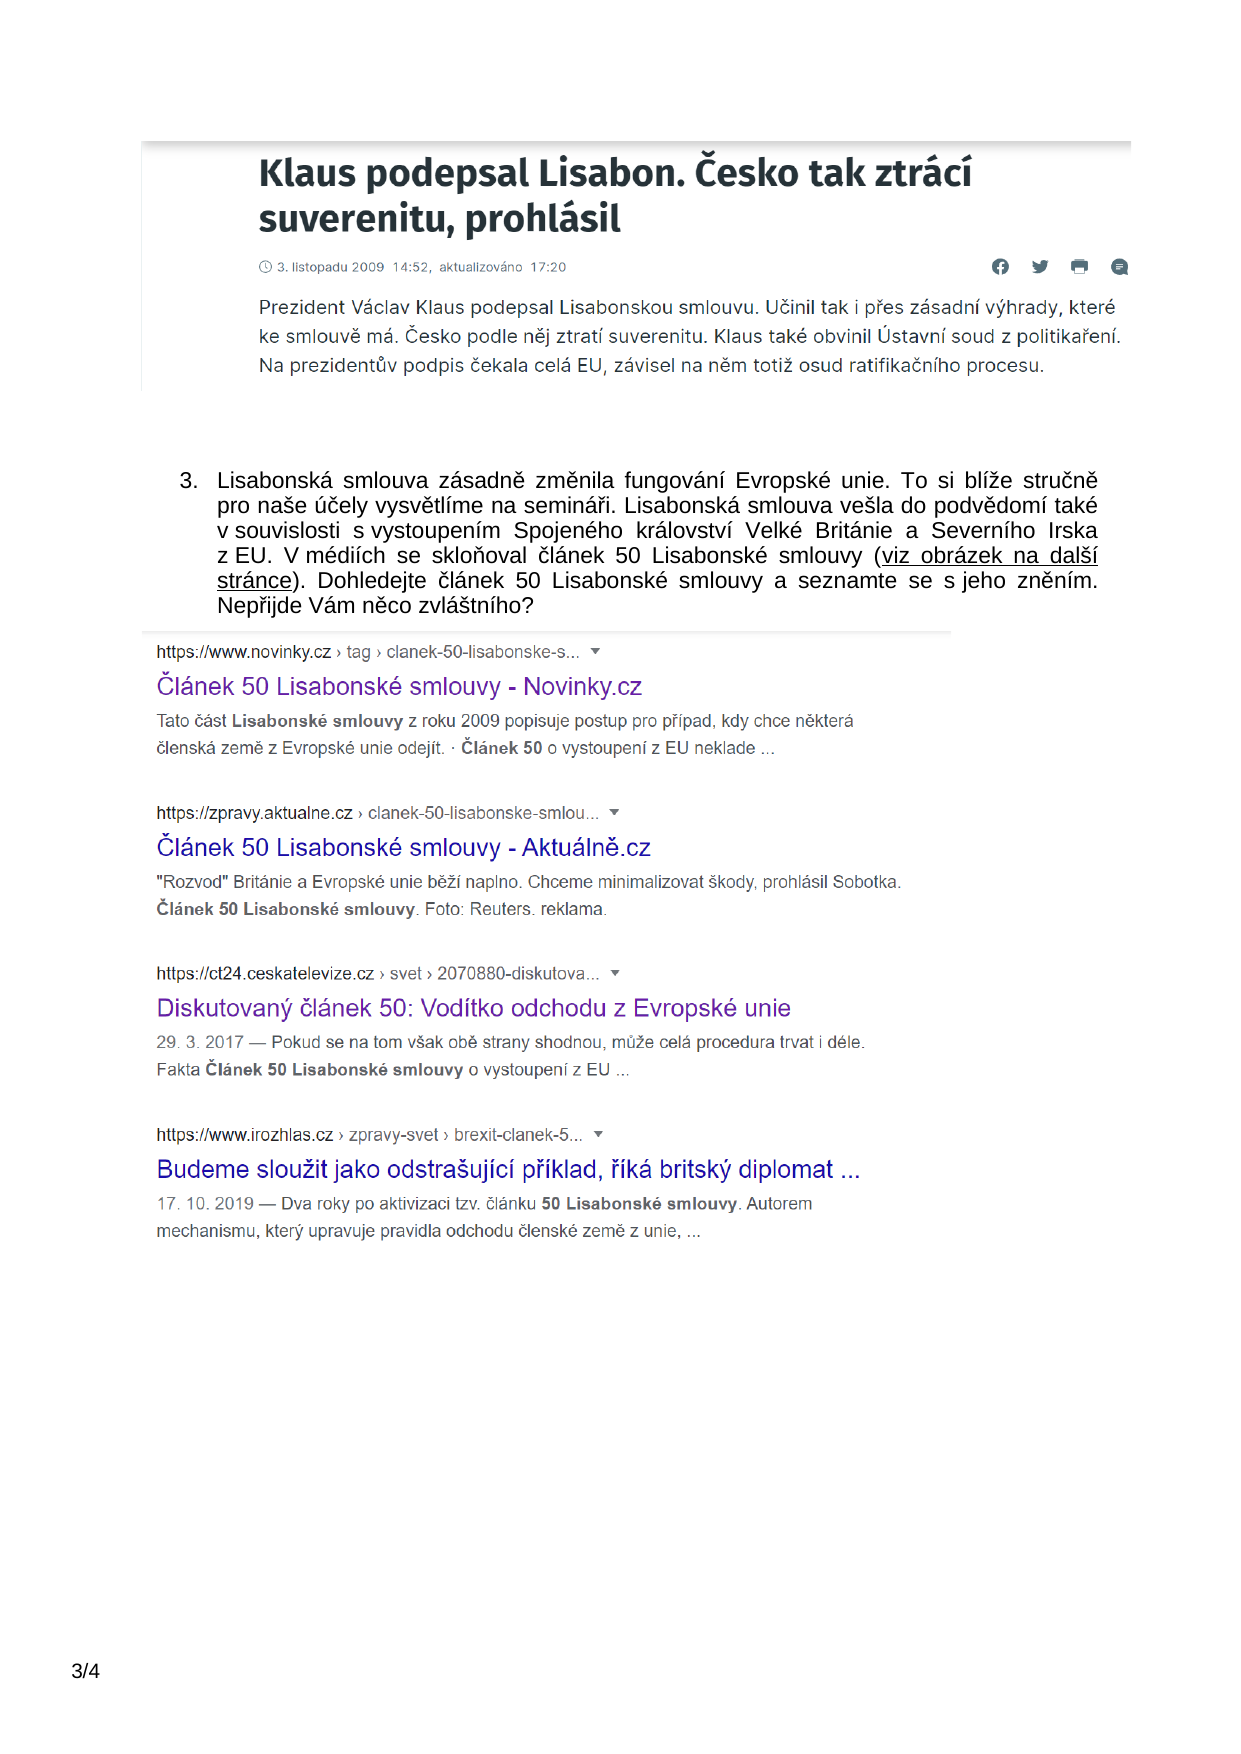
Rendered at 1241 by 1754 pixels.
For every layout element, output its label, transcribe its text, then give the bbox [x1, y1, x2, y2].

list Lisabonská smlouva zásadně změnila fungování Evropské unie. To si blíže stručně pro naše účely vysvětlíme na semináři. Lisabonská smlouva vešla do podvědomí také v souvislosti s vystoupením Spojeného království Velké Británie a Severního Irska z EU. V médiích se skloňoval článek 50 Lisabonské smlouvy (viz obrázek na další stránce). Dohledejte článek 50 Lisabonské smlouvy a seznamte se s jeho zněním. Nepřijde Vám něco zvláštního? [179, 469, 1098, 619]
picture [141, 141, 1132, 391]
picture [141, 631, 952, 1250]
